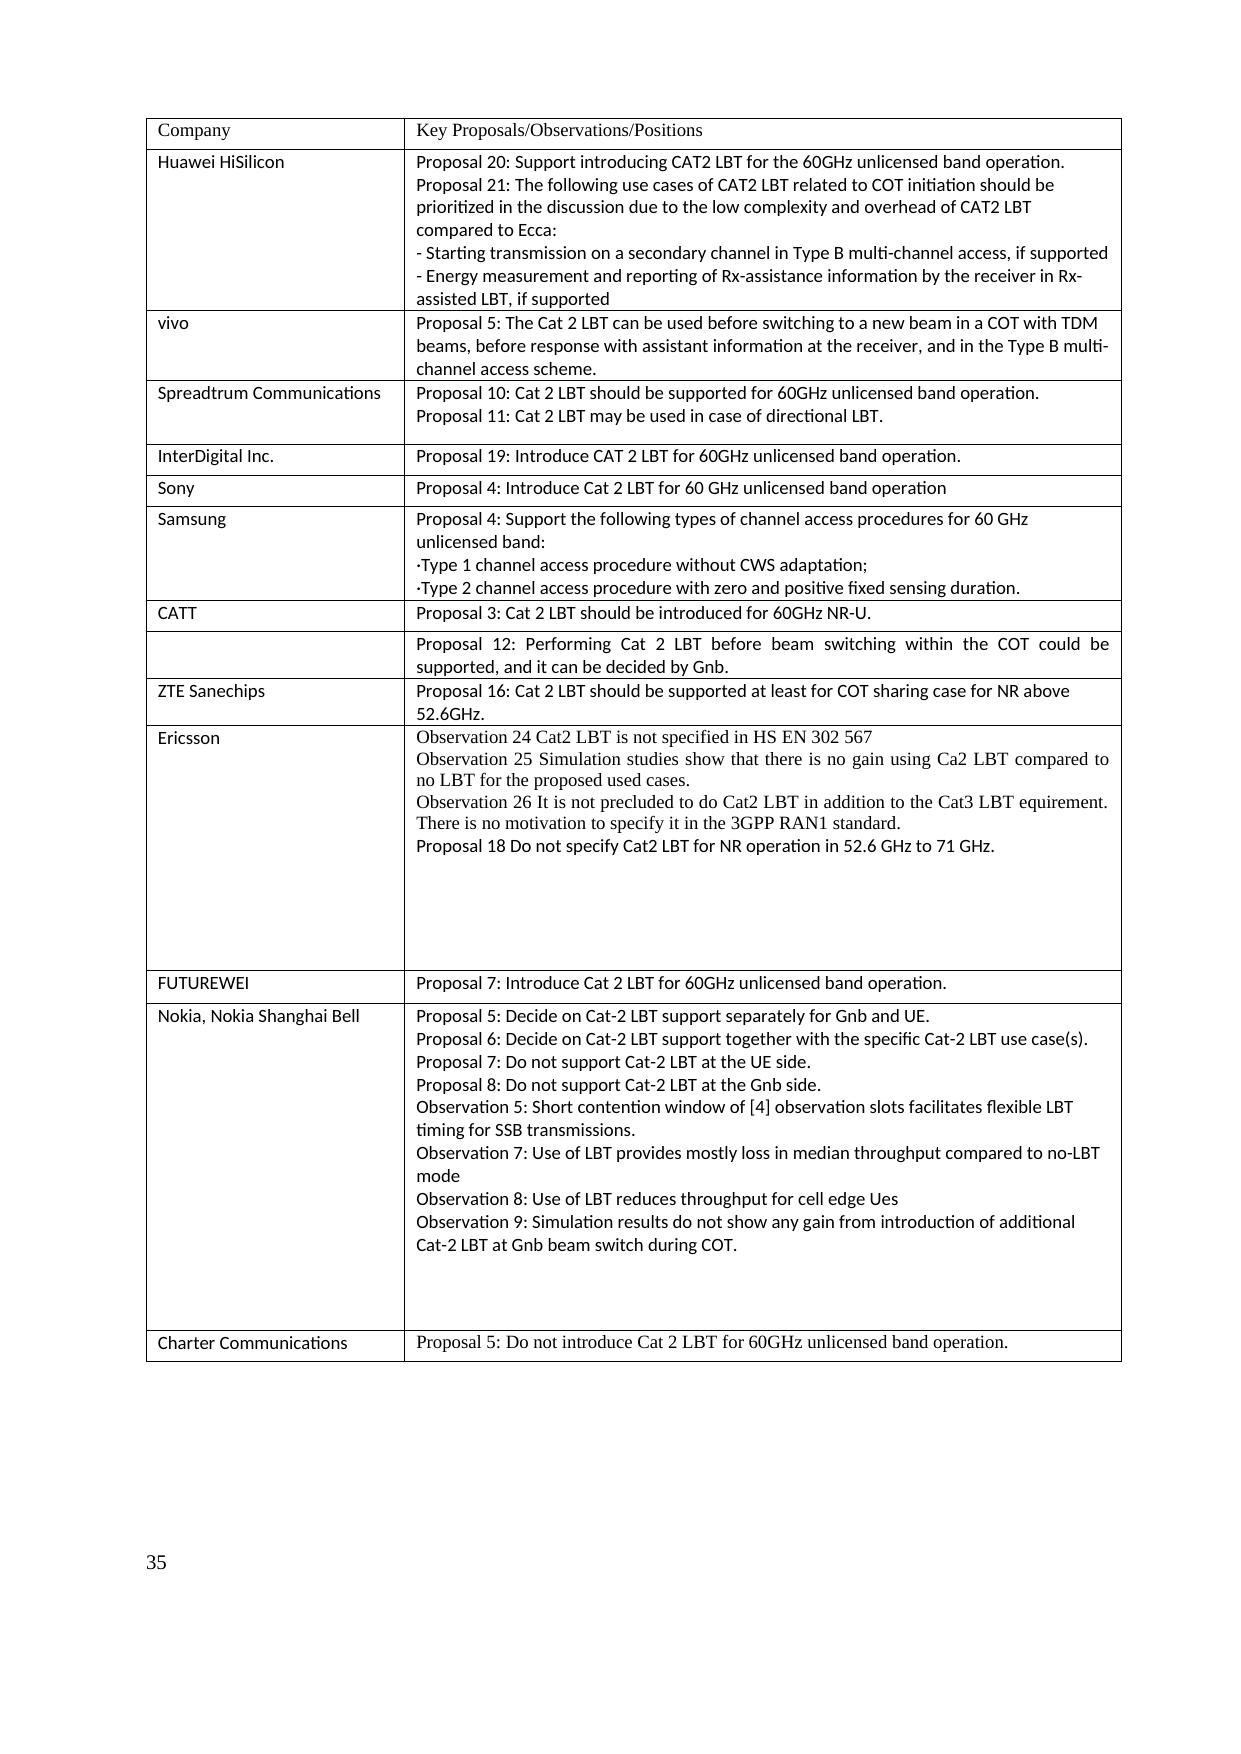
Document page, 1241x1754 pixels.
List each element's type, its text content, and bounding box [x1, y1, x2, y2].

table_cell vivo [147, 311, 404, 380]
table_cell Proposal 7: Introduce Cat 2 LBT for 60GHz unlicensed band operation. [405, 971, 1121, 1003]
table_cell Proposal 4: Support the following types of channel access procedures for 60 GHz unlicensed band: ·Type 1 channel access procedure without CWS adaptation; ·Type 2 channel access procedure with zero and positive fixed sensing duration. [405, 507, 1121, 600]
table_cell Charter Communications [147, 1331, 404, 1361]
table_cell Nokia, Nokia Shanghai Bell [147, 1004, 404, 1330]
table_cell Proposal 5: Do not introduce Cat 2 LBT for 60GHz unlicensed band operation. [405, 1331, 1121, 1361]
table_header Company [147, 119, 404, 149]
table_cell Huawei HiSilicon [147, 150, 404, 310]
table_cell Proposal 12: Performing Cat 2 LBT before beam switching within the COT could be supported, and it can be decided by Gnb. [405, 632, 1121, 678]
table_cell Observation 24 Cat2 LBT is not specified in HS EN 302 567 Observation 25 Simulation studies show that there is no gain using Ca2 LBT compared to no LBT for the proposed used cases. Observation 26 It is not precluded to do Cat2 LBT in addition to the Cat3 LBT equirement. There is no motivation to specify it in the 3GPP RAN1 standard. Proposal 18 Do not specify Cat2 LBT for NR operation in 52.6 GHz to 71 GHz. [405, 726, 1121, 970]
table_cell Proposal 10: Cat 2 LBT should be supported for 60GHz unlicensed band operation. Proposal 11: Cat 2 LBT may be used in case of directional LBT. [405, 381, 1121, 444]
table_cell Ericsson [147, 726, 404, 970]
table_cell Proposal 5: Decide on Cat-2 LBT support separately for Gnb and UE. Proposal 6: Decide on Cat-2 LBT support together with the specific Cat-2 LBT use case(s). Proposal 7: Do not support Cat-2 LBT at the UE side. Proposal 8: Do not support Cat-2 LBT at the Gnb side. Observation 5: Short contention window of [4] observation slots facilitates flexible LBT timing for SSB transmissions. Observation 7: Use of LBT provides mostly loss in median throughput compared to no-LBT mode Observation 8: Use of LBT reduces throughput for cell edge Ues Observation 9: Simulation results do not show any gain from introduction of additional Cat-2 LBT at Gnb beam switch during COT. [405, 1004, 1121, 1330]
table_cell [147, 632, 404, 678]
table_cell Sony [147, 476, 404, 506]
table_cell Proposal 19: Introduce CAT 2 LBT for 60GHz unlicensed band operation. [405, 445, 1121, 475]
table_cell ZTE Sanechips [147, 679, 404, 725]
table_header Key Proposals/Observations/Positions [405, 119, 1121, 149]
table_cell Proposal 16: Cat 2 LBT should be supported at least for COT sharing case for NR above 52.6GHz. [405, 679, 1121, 725]
table_cell Proposal 20: Support introducing CAT2 LBT for the 60GHz unlicensed band operation. Proposal 21: The following use cases of CAT2 LBT related to COT initiation should be prioritized in the discussion due to the low complexity and overhead of CAT2 LBT compared to Ecca: - Starting transmission on a secondary channel in Type B multi-channel access, if supported - Energy measurement and reporting of Rx-assistance information by the receiver in Rx-assisted LBT, if supported [405, 150, 1121, 310]
table_cell Proposal 4: Introduce Cat 2 LBT for 60 GHz unlicensed band operation [405, 476, 1121, 506]
table_cell Spreadtrum Communications [147, 381, 404, 444]
table_cell InterDigital Inc. [147, 445, 404, 475]
table_cell FUTUREWEI [147, 971, 404, 1003]
table_cell Proposal 3: Cat 2 LBT should be introduced for 60GHz NR-U. [405, 601, 1121, 631]
table_cell CATT [147, 601, 404, 631]
table_cell Proposal 5: The Cat 2 LBT can be used before switching to a new beam in a COT with TDM beams, before response with assistant information at the receiver, and in the Type B multi-channel access scheme. [405, 311, 1121, 380]
table_cell Samsung [147, 507, 404, 600]
